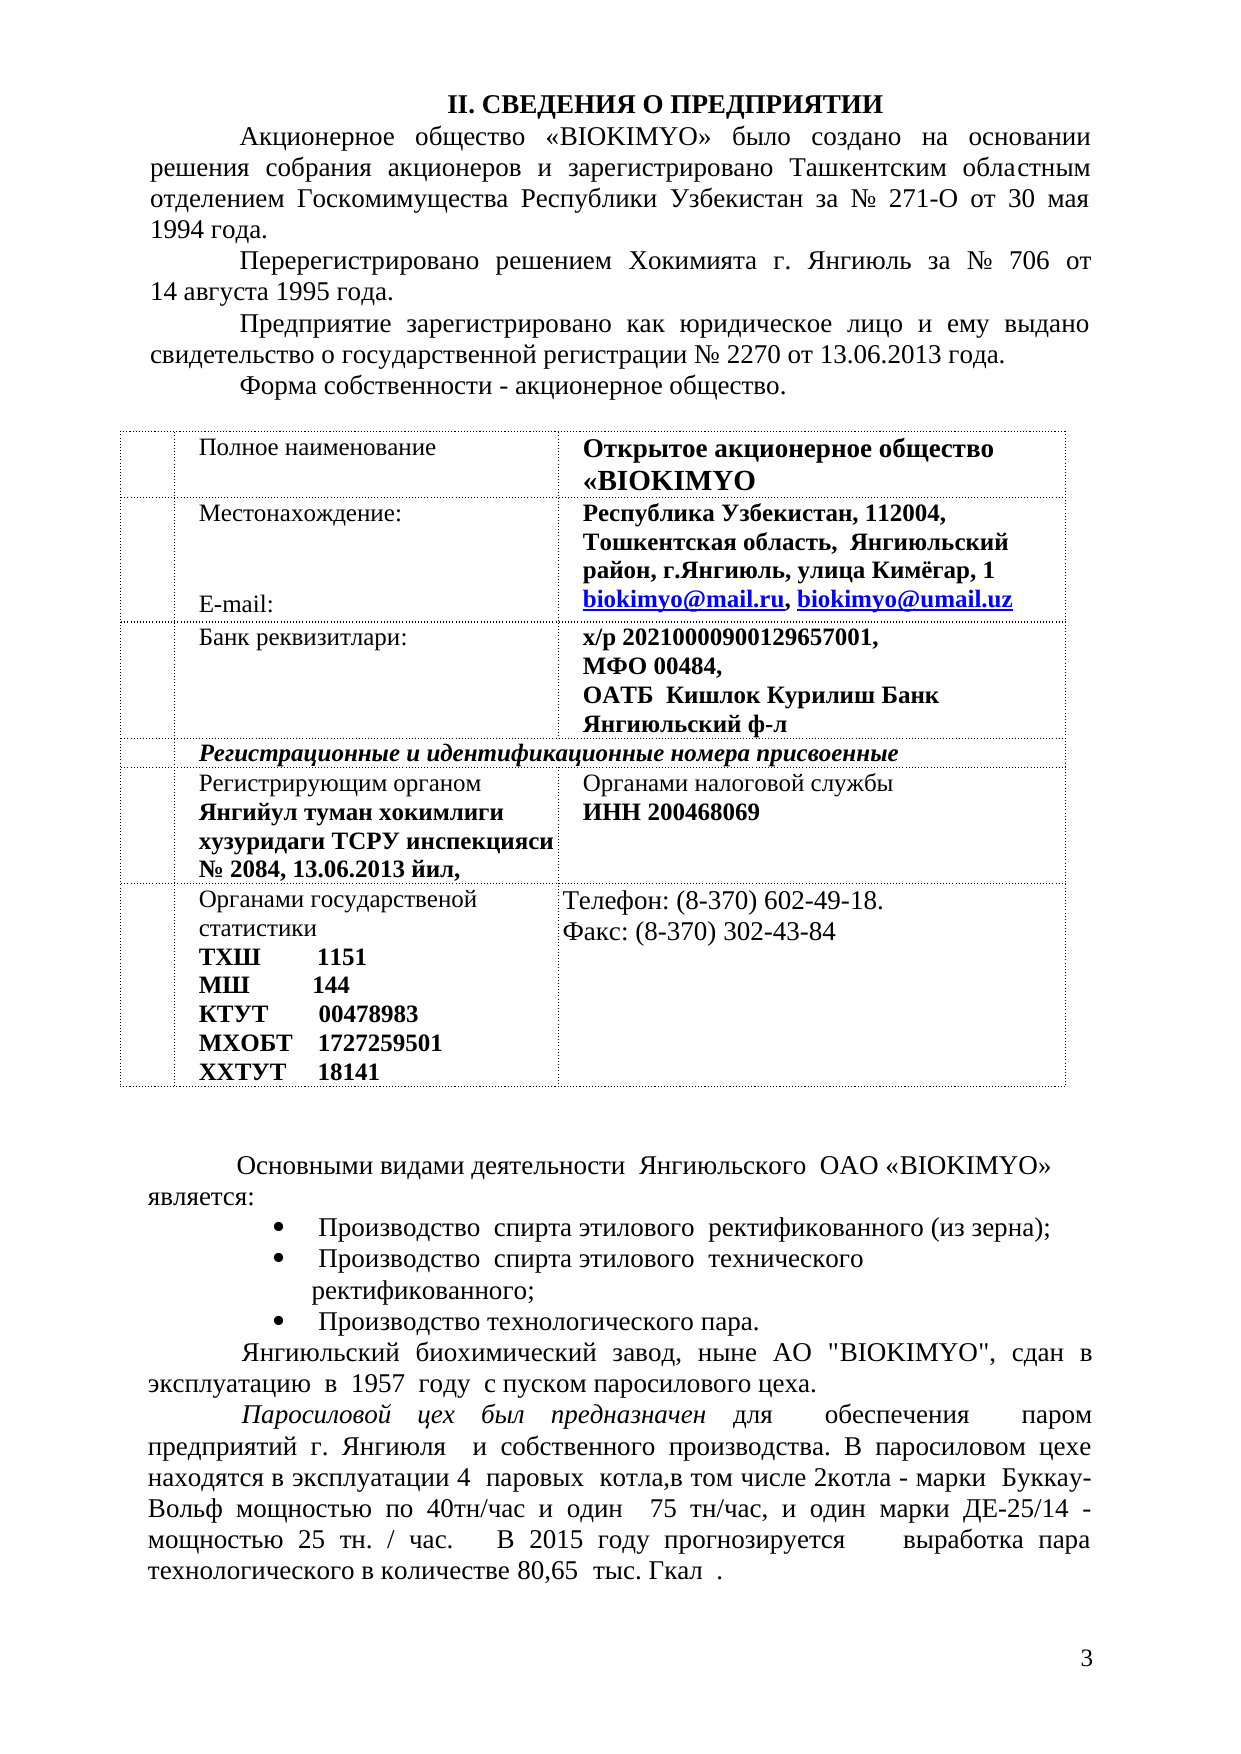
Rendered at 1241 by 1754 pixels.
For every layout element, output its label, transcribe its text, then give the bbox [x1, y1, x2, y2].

text Форма собственности - акционерное общество. [150, 369, 1093, 400]
list Производство спирта этилового технического ректификованного; [274, 1242, 1093, 1305]
text II. СВЕДЕНИЯ О ПРЕДПРИЯТИИ [150, 89, 1091, 120]
text Основными видами деятельности Янгиюльского ОАО «BIOKIMYO» является: [148, 1149, 1093, 1211]
table_cell Регистрационные и идентификационные номера присвоенные [175, 738, 1066, 767]
table_header Полное наименование [175, 431, 559, 497]
text Перерегистрировано решением Хокимията г. Янгиюль за № 706 от 14 августа 1995 года. [150, 244, 1093, 307]
list Производство технологического пара. [274, 1305, 1093, 1336]
table_cell Регистрирующим органом Янгийул туман хокимлиги хузуридаги ТСРУ инспекцияси № 2084, 13.06.2013 йил, [175, 767, 559, 883]
table_cell [121, 883, 174, 1086]
table_cell Местонахождение: E-mail: [175, 497, 559, 621]
table_cell Банк реквизитлари: [175, 621, 559, 737]
text Предприятие зарегистрировано как юридическое лицо и ему выдано свидетельство о государственной регистрации № 2270 от 13.06.2013 года. [150, 307, 1091, 369]
table_cell Телефон: (8-370) 602-49-18. Факс: (8-370) 302-43-84 [559, 883, 1066, 1086]
table_cell [121, 497, 174, 621]
table_cell Органами налоговой службы ИНН 200468069 [559, 767, 1066, 883]
text Акционерное общество «BIOKIMYO» было создано на основании решения собрания акционеров и зарегистрировано Ташкентским областным отделением Госкомимущества Республики Узбекистан за № 271-О от 30 мая 1994 года. [150, 120, 1091, 244]
table_cell Республика Узбекистан, 112004, Тошкентская область, Янгиюльский район, г.Янгиюль, улица Кимёгар, 1 biokimyo@mail.ru, biokimyo@umail.uz [559, 497, 1066, 621]
table_header Открытое акционерное общество «BIOKIMYO [559, 431, 1066, 497]
table_cell [121, 767, 174, 883]
table_cell [121, 621, 174, 737]
table_cell Органами государственой статистики ТХШ 1151 МШ 144 КТУТ 00478983 МХОБТ 1727259501 ХХТУТ 18141 [175, 883, 559, 1086]
text Паросиловой цех был предназначен для обеспечения паром предприятий г. Янгиюля и собственного производства. В паросиловом цехе находятся в эксплуатации 4 паровых котла,в том числе 2котла - марки Буккау-Вольф мощностью по 40тн/час и один 75 тн/час, и один марки ДЕ-25/14 - мощностью 25 тн. / час. В 2015 году прогнозируется выработка пара технологического в количестве 80,65 тыс. Гкал . [148, 1398, 1093, 1587]
table_cell х/р 20210000900129657001, МФО 00484, ОАТБ Кишлок Курилиш Банк Янгиюльский ф-л [559, 621, 1066, 737]
list Производство спирта этилового ректификованного (из зерна); [274, 1211, 1093, 1242]
table_header [121, 431, 174, 497]
table_cell [121, 738, 174, 767]
text Янгиюльский биохимический завод, ныне АО "BIOKIMYO", сдан в эксплуатацию в 1957 году с пуском паросилового цеха. [148, 1336, 1093, 1398]
